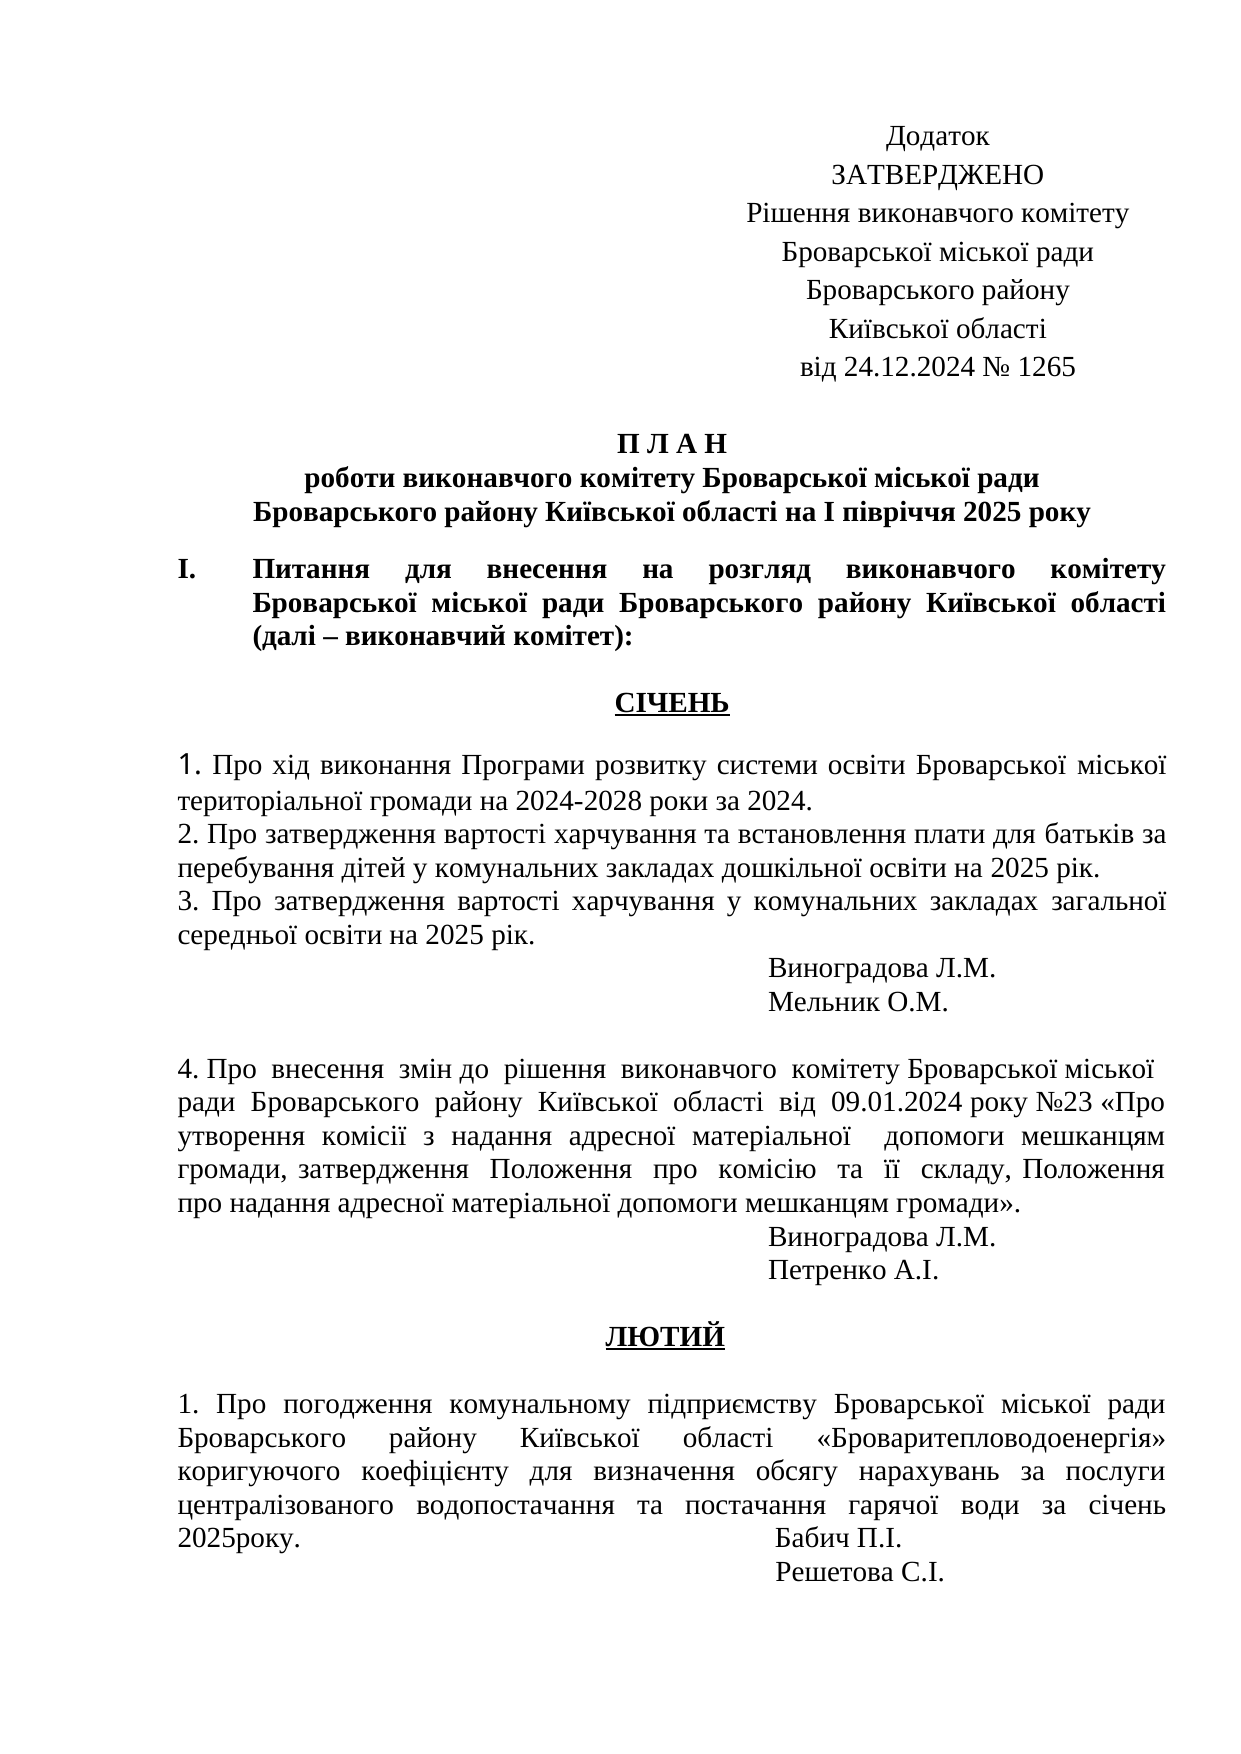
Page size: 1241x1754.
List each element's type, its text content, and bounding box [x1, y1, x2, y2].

text ЗАТВЕРДЖЕНО [709, 157, 1167, 190]
text Мельник О.М. [768, 984, 1167, 1017]
text Київської області [709, 311, 1167, 344]
text 4. Про внесення змін до рішення виконавчого комітету Броварської міської [177, 1051, 1167, 1084]
text від 24.12.2024 № 1265 [709, 349, 1167, 383]
list Питання для внесення на розгляд виконавчого комітету Броварської міської ради Броварського району Київської області (далі – виконавчий комітет): [177, 551, 1167, 652]
text Броварського району Київської області на І півріччя 2025 року [177, 494, 1167, 527]
text роботи виконавчого комітету Броварської міської ради [177, 460, 1167, 494]
text 3. Про затвердження вартості харчування у комунальних закладах загальної середньої освіти на 2025 рік. [177, 883, 1167, 950]
text Решетова С.І. [768, 1554, 1167, 1588]
text 1. Про хід виконання Програми розвитку системи освіти Броварської міської територіальної громади на 2024-2028 роки за 2024. [177, 743, 1167, 816]
text СІЧЕНЬ [177, 685, 1167, 719]
text П Л А Н [177, 427, 1167, 460]
text ЛЮТИЙ [177, 1319, 1167, 1353]
text Виноградова Л.М. [177, 1219, 1167, 1252]
text Рішення виконавчого комітету Броварської міської ради [709, 195, 1167, 267]
text Петренко А.І. [768, 1252, 1167, 1286]
text Додаток [709, 118, 1167, 152]
text 2. Про затвердження вартості харчування та встановлення плати для батьків за перебування дітей у комунальних закладах дошкільної освіти на 2025 рік. [177, 816, 1167, 883]
text Виноградова Л.М. [768, 950, 1167, 984]
text ради Броварського району Київської області від 09.01.2024 року №23 «Про утворення комісії з надання адресної матеріальної допомоги мешканцям громади, затвердження Положення про комісію та її складу, Положення про надання адресної матеріальної допомоги мешканцям громади». [177, 1084, 1167, 1219]
text 1. Про погодження комунальному підприємству Броварської міської ради Броварського району Київської області «Броваритепловодоенергія» коригуючого коефіцієнту для визначення обсягу нарахувань за послуги централізованого водопостачання та постачання гарячої води за січень 2025року. Бабич П.І. [177, 1386, 1167, 1554]
text Броварського району [709, 272, 1167, 306]
